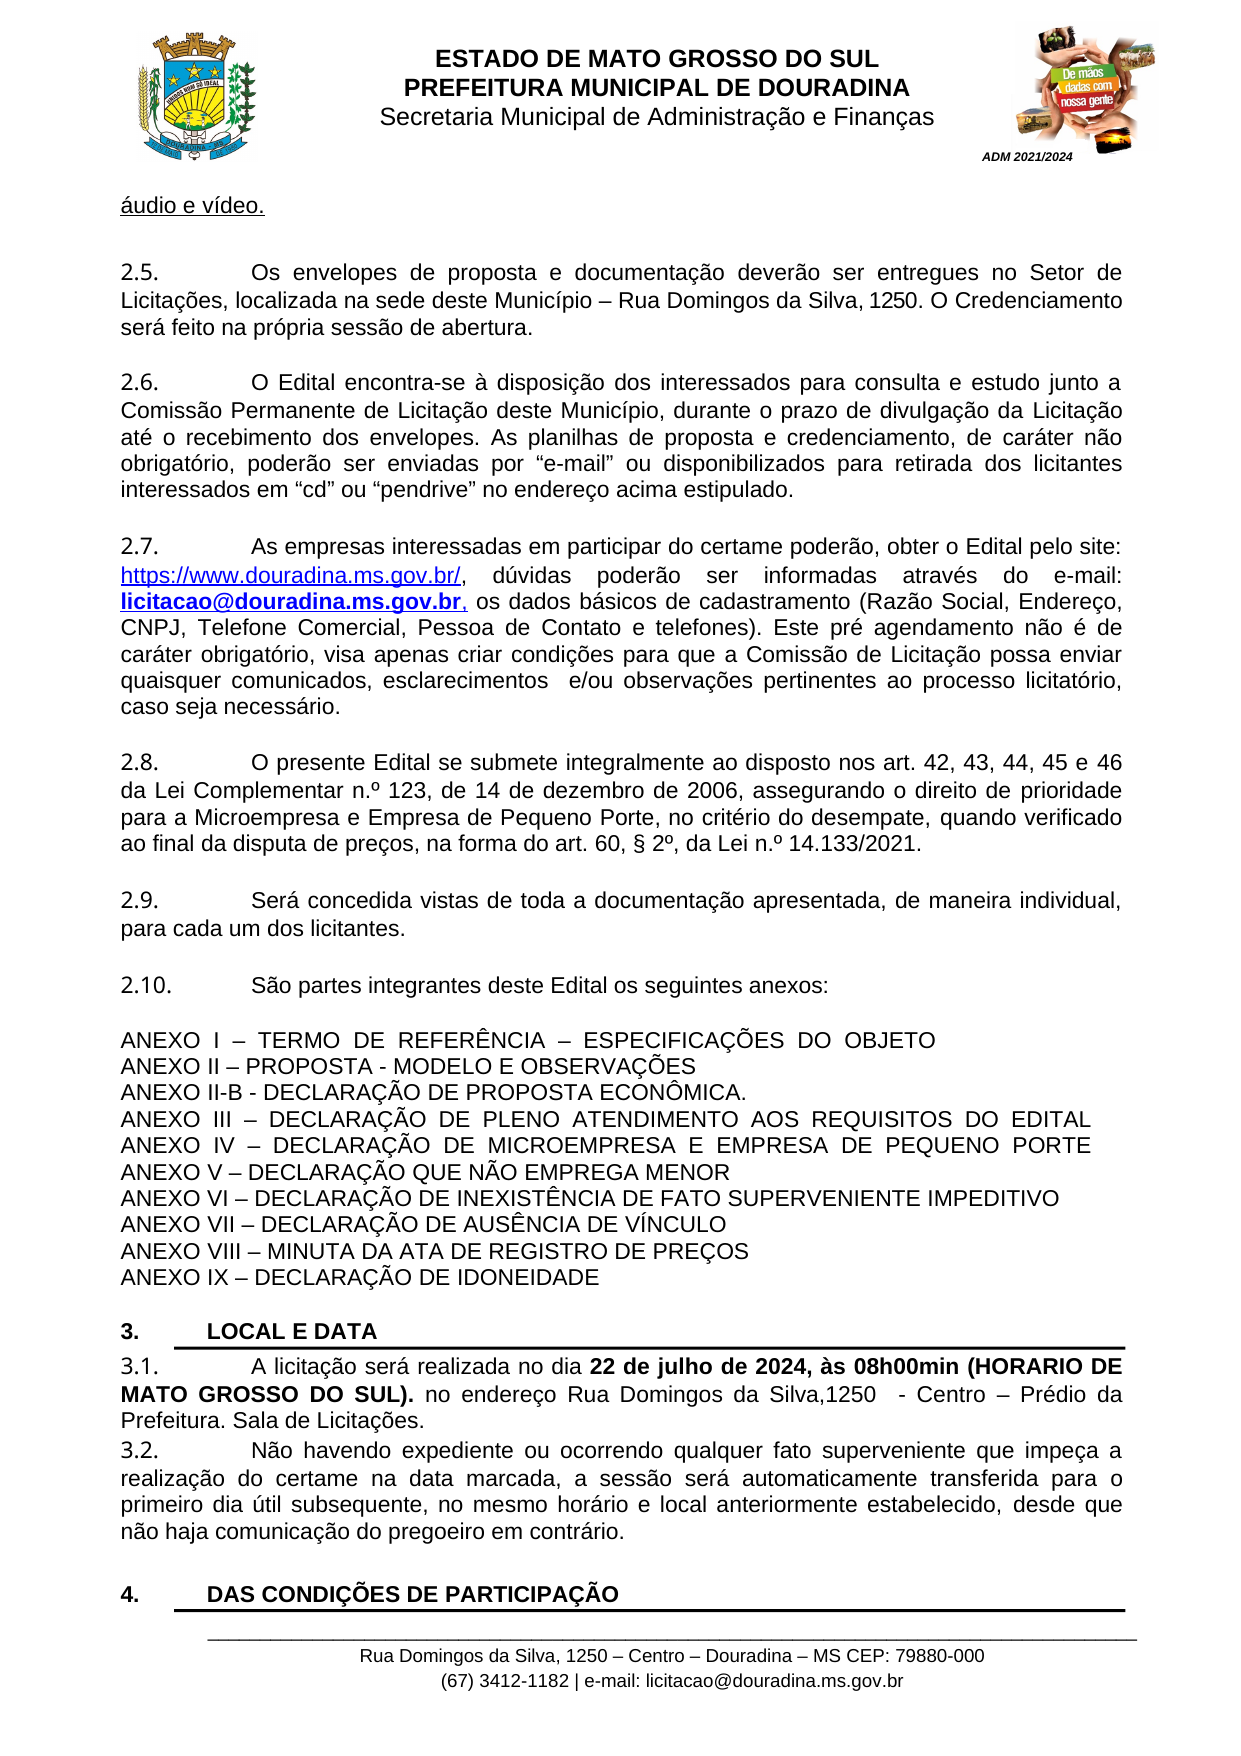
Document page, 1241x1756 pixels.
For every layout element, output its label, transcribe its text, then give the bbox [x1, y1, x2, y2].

list A licitação será realizada no dia 22 de julho de 2024, às 08h00min (HORARIO DE MATO GROSSO DO SUL). no endereço Rua Domingos da Silva,1250 - Centro – Prédio da Prefeitura. Sala de Licitações. [120, 1344, 1123, 1434]
list Não havendo expediente ou ocorrendo qualquer fato superveniente que impeça a realização do certame na data marcada, a sessão será automaticamente transferida para o primeiro dia útil subsequente, no mesmo horário e local anteriormente estabelecido, desde que não haja comunicação do pregoeiro em contrário. [120, 1434, 1123, 1544]
list Será concedida vistas de toda a documentação apresentada, de maneira individual, para cada um dos licitantes. [120, 884, 1122, 942]
list São partes integrantes deste Edital os seguintes anexos: [120, 969, 1209, 1000]
subtitle DAS CONDIÇÕES DE PARTICIPAÇÃO [120, 1581, 1209, 1607]
text ANEXO II-B - DECLARAÇÃO DE PROPOSTA ECONÔMICA. [120, 1079, 1209, 1106]
subtitle LOCAL E DATA [120, 1318, 1209, 1344]
list As empresas interessadas em participar do certame poderão, obter o Edital pelo site: https://www.douradina.ms.gov.br/, dúvidas poderão ser informadas através do e-mail: licitacao@douradina.ms.gov.br, os dados básicos de cadastramento (Razão Social, Endereço, CNPJ, Telefone Comercial, Pessoa de Contato e telefones). Este pré agendamento não é de caráter obrigatório, visa apenas criar condições para que a Comissão de Licitação possa enviar quaisquer comunicados, esclarecimentos e/ou observações pertinentes ao processo licitatório, caso seja necessário. [120, 530, 1123, 720]
text ANEXO III – DECLARAÇÃO DE PLENO ATENDIMENTO AOS REQUISITOS DO EDITAL ANEXO IV – DECLARAÇÃO DE MICROEMPRESA E EMPRESA DE PEQUENO PORTE ANEXO V – DECLARAÇÃO QUE NÃO EMPREGA MENOR [120, 1106, 1092, 1185]
list O Edital encontra-se à disposição dos interessados para consulta e estudo junto a Comissão Permanente de Licitação deste Município, durante o prazo de divulgação da Licitação até o recebimento dos envelopes. As planilhas de proposta e credenciamento, de caráter não obrigatório, poderão ser enviadas por “e-mail” ou disponibilizados para retirada dos licitantes interessados em “cd” ou “pendrive” no endereço acima estipulado. [120, 366, 1123, 503]
text ANEXO VIII – MINUTA DA ATA DE REGISTRO DE PREÇOS [120, 1238, 1209, 1264]
picture [1011, 20, 1160, 159]
list O presente Edital se submete integralmente ao disposto nos art. 42, 43, 44, 45 e 46 da Lei Complementar n.º 123, de 14 de dezembro de 2006, assegurando o direito de prioridade para a Microempresa e Empresa de Pequeno Porte, no critério do desempate, quando verificado ao final da disputa de preços, na forma do art. 60, § 2º, da Lei n.º 14.133/2021. [120, 746, 1122, 857]
text ANEXO VI – DECLARAÇÃO DE INEXISTÊNCIA DE FATO SUPERVENIENTE IMPEDITIVO ANEXO VII – DECLARAÇÃO DE AUSÊNCIA DE VÍNCULO [120, 1185, 1119, 1238]
list Os envelopes de proposta e documentação deverão ser entregues no Setor de Licitações, localizada na sede deste Município – Rua Domingos da Silva, 1250. O Credenciamento será feito na própria sessão de abertura. [120, 256, 1123, 340]
text ANEXO IX – DECLARAÇÃO DE IDONEIDADE [120, 1264, 795, 1290]
text ANEXO I – TERMO DE REFERÊNCIA – ESPECIFICAÇÕES DO OBJETO ANEXO II – PROPOSTA - MODELO E OBSERVAÇÕES [120, 1027, 937, 1079]
